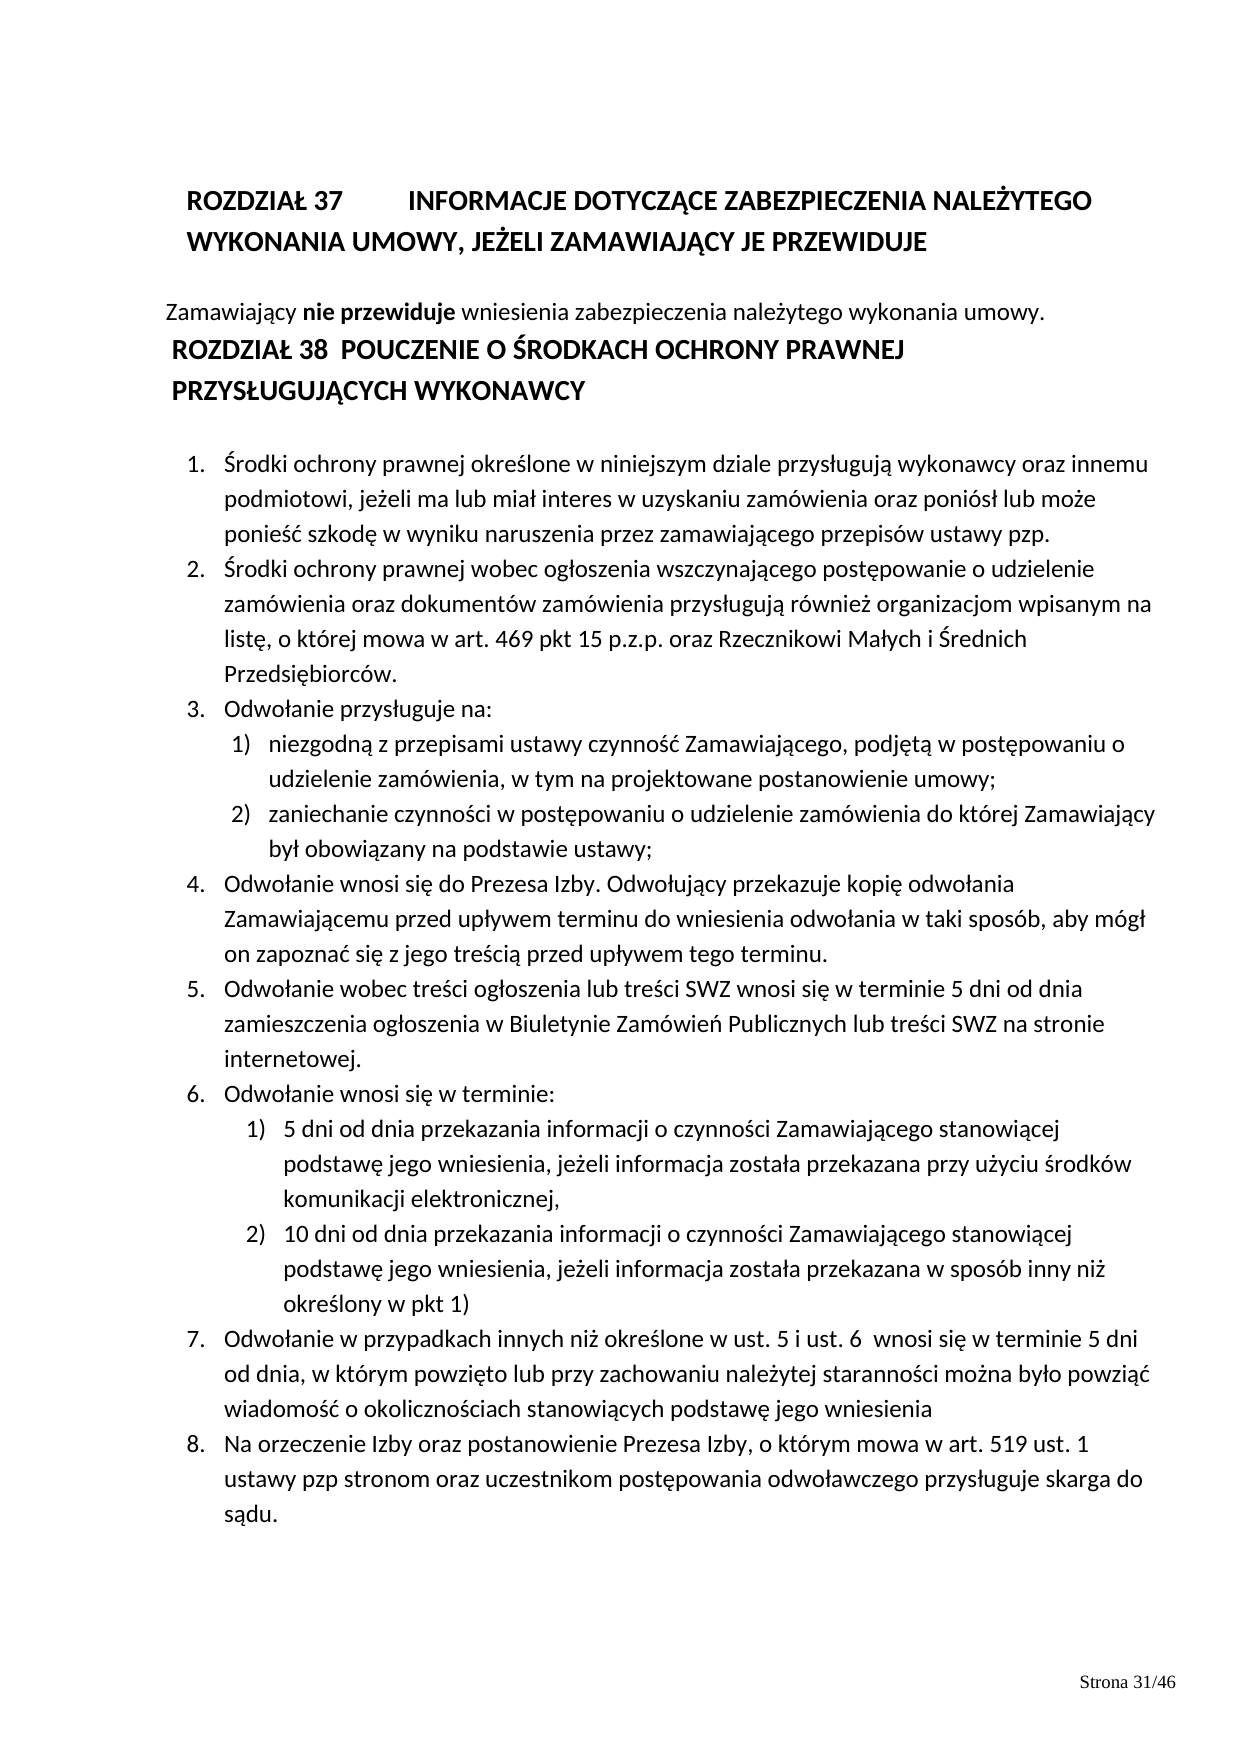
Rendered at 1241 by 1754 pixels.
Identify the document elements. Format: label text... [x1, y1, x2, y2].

list Środki ochrony prawnej określone w niniejszym dziale przysługują wykonawcy oraz innemu podmiotowi, jeżeli ma lub miał interes w uzyskaniu zamówienia oraz poniósł lub może ponieść szkodę w wyniku naruszenia przez zamawiającego przepisów ustawy pzp. [186, 448, 1161, 549]
text ROZDZIAŁ 38 POUCZENIE O ŚRODKACH OCHRONY PRAWNEJ PRZYSŁUGUJĄCYCH WYKONAWCY [172, 331, 1141, 408]
list Odwołanie wnosi się do Prezesa Izby. Odwołujący przekazuje kopię odwołania Zamawiającemu przed upływem terminu do wniesienia odwołania w taki sposób, aby mógł on zapoznać się z jego treścią przed upływem tego terminu. [186, 868, 1161, 969]
list Odwołanie w przypadkach innych niż określone w ust. 5 i ust. 6 wnosi się w terminie 5 dni od dnia, w którym powzięto lub przy zachowaniu należytej staranności można było powziąć wiadomość o okolicznościach stanowiących podstawę jego wniesienia [186, 1323, 1161, 1424]
list 10 dni od dnia przekazania informacji o czynności Zamawiającego stanowiącej podstawę jego wniesienia, jeżeli informacja została przekazana w sposób inny niż określony w pkt 1) [246, 1218, 1161, 1319]
text Zamawiający nie przewiduje wniesienia zabezpieczenia należytego wykonania umowy. [143, 296, 1152, 327]
list zaniechanie czynności w postępowaniu o udzielenie zamówienia do której Zamawiający był obowiązany na podstawie ustawy; [231, 798, 1161, 864]
list 5 dni od dnia przekazania informacji o czynności Zamawiającego stanowiącej podstawę jego wniesienia, jeżeli informacja została przekazana przy użyciu środków komunikacji elektronicznej, [246, 1113, 1161, 1214]
text ROZDZIAŁ 37 INFORMACJE DOTYCZĄCE ZABEZPIECZENIA NALEŻYTEGO WYKONANIA UMOWY, JEŻELI ZAMAWIAJĄCY JE PRZEWIDUJE [186, 182, 1141, 259]
list Odwołanie wobec treści ogłoszenia lub treści SWZ wnosi się w terminie 5 dni od dnia zamieszczenia ogłoszenia w Biuletynie Zamówień Publicznych lub treści SWZ na stronie internetowej. [186, 973, 1161, 1074]
list Na orzeczenie Izby oraz postanowienie Prezesa Izby, o którym mowa w art. 519 ust. 1 ustawy pzp stronom oraz uczestnikom postępowania odwoławczego przysługuje skarga do sądu. [186, 1428, 1161, 1529]
list Odwołanie przysługuje na: [186, 693, 1161, 724]
list Odwołanie wnosi się w terminie: [186, 1078, 1116, 1109]
list Środki ochrony prawnej wobec ogłoszenia wszczynającego postępowanie o udzielenie zamówienia oraz dokumentów zamówienia przysługują również organizacjom wpisanym na listę, o której mowa w art. 469 pkt 15 p.z.p. oraz Rzecznikowi Małych i Średnich Przedsiębiorców. [186, 553, 1161, 689]
list niezgodną z przepisami ustawy czynność Zamawiającego, podjętą w postępowaniu o udzielenie zamówienia, w tym na projektowane postanowienie umowy; [231, 728, 1161, 794]
